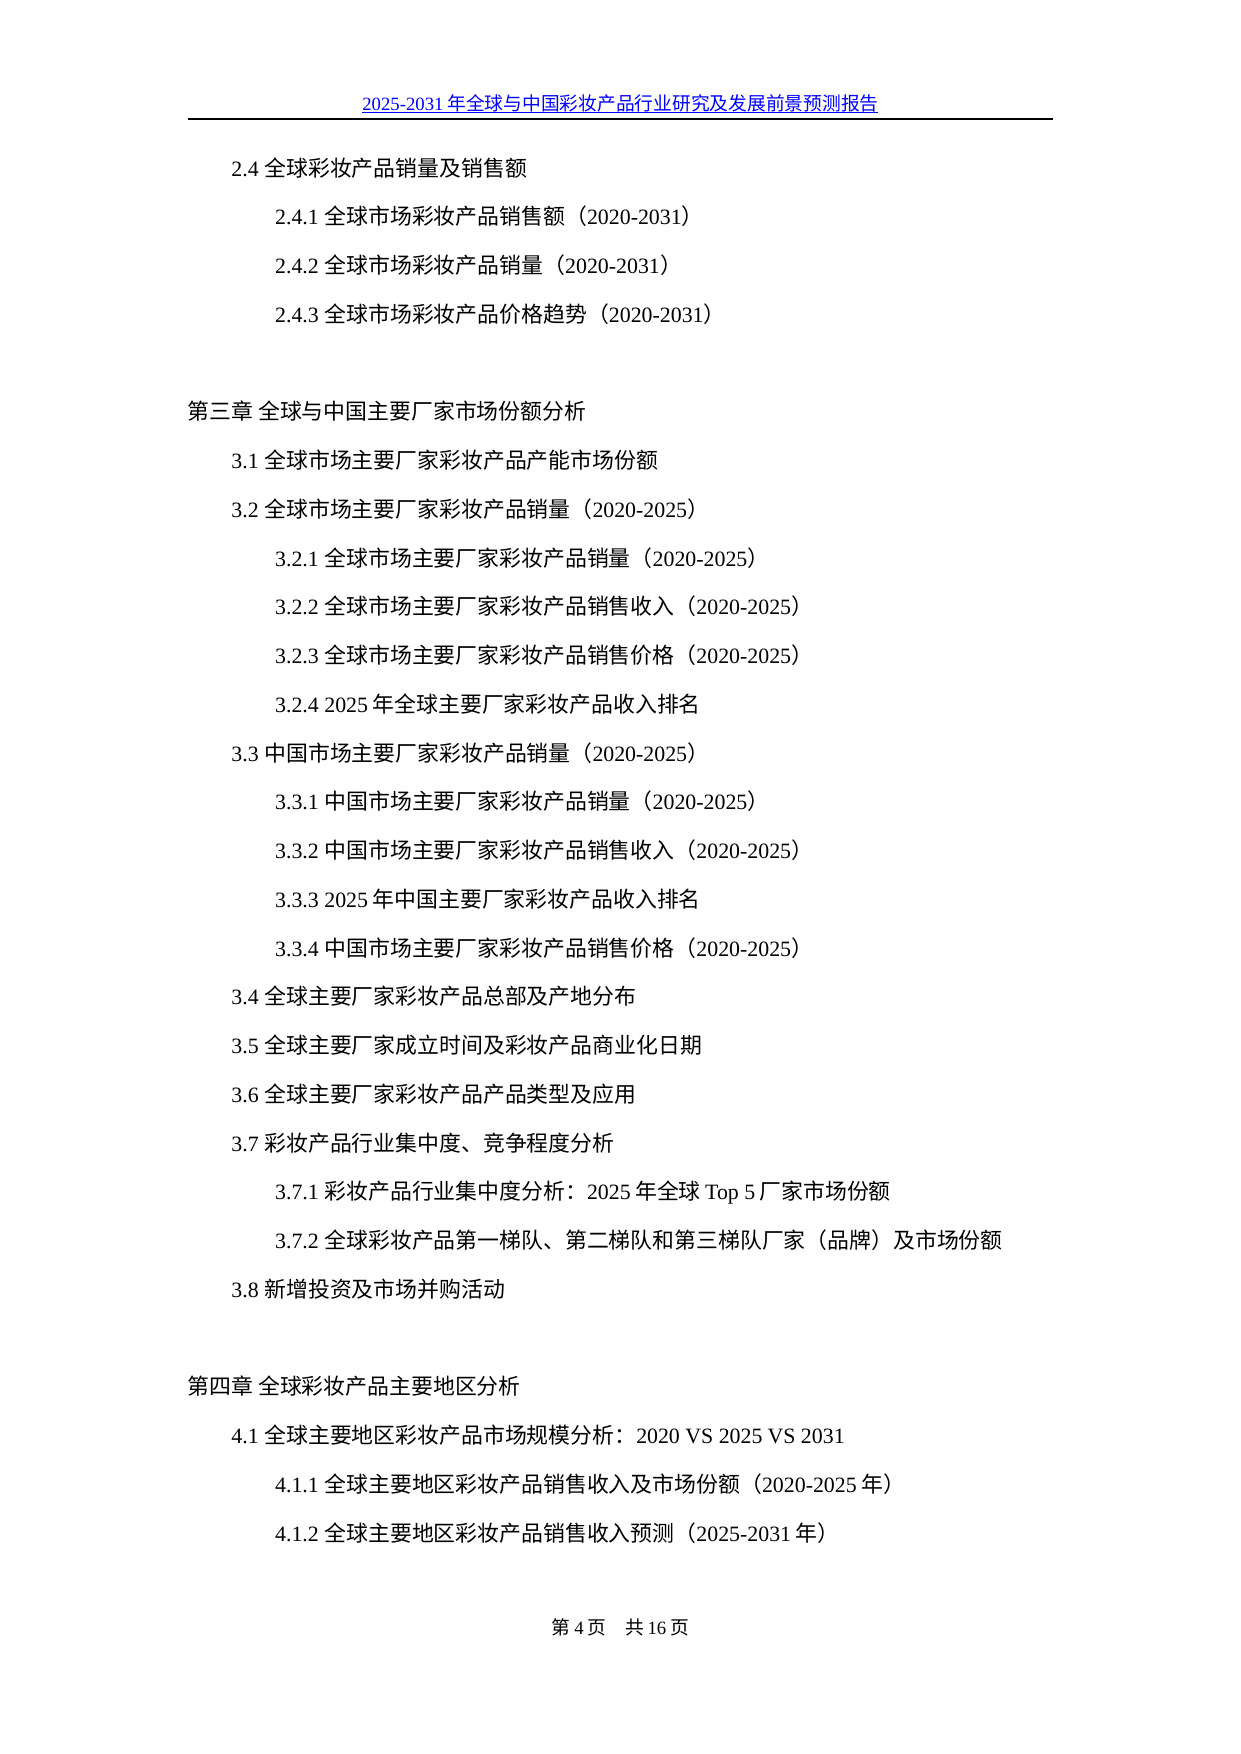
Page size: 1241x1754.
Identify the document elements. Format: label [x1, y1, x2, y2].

text [187, 150, 1053, 1548]
